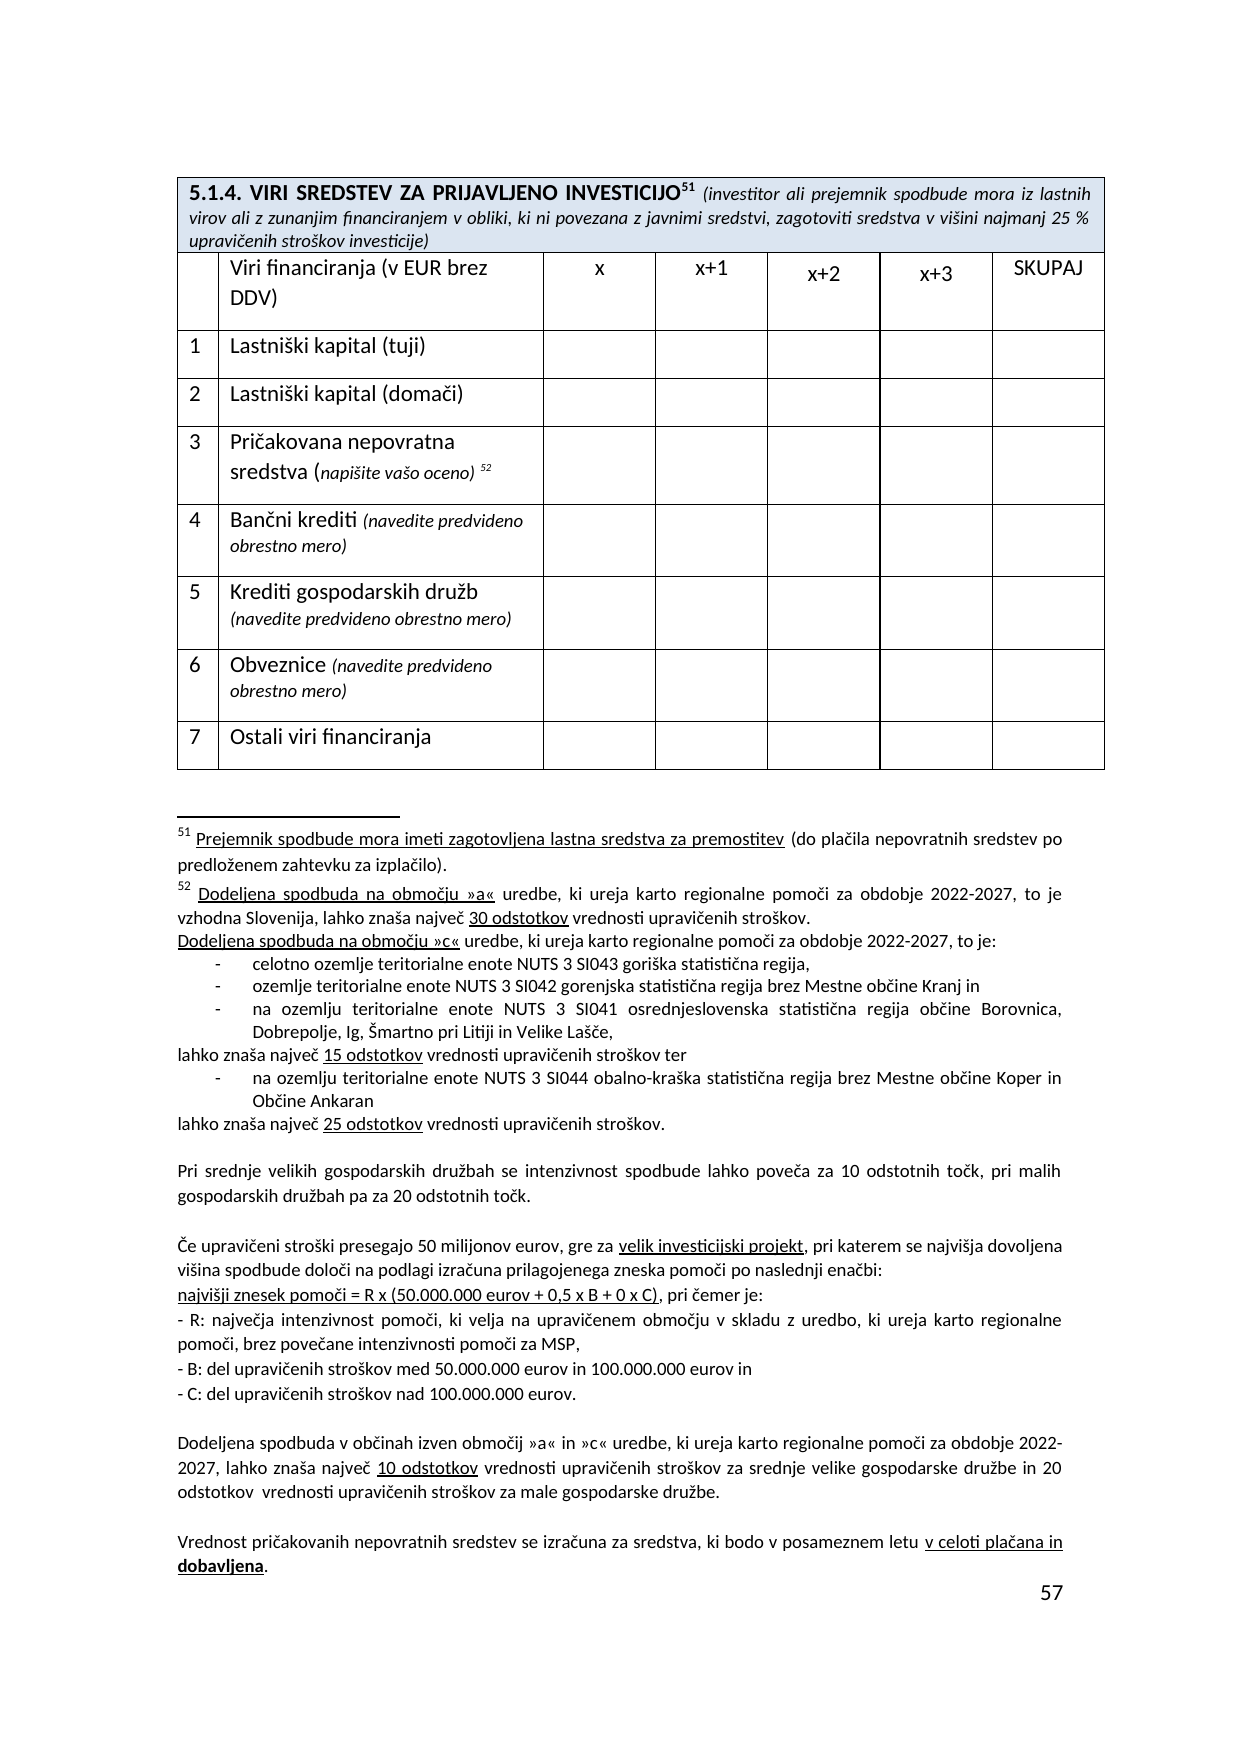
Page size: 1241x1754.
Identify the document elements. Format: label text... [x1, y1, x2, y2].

table_cell Lastniški kapital (domači) [219, 379, 543, 426]
table_cell [881, 505, 992, 576]
table_cell Pričakovana nepovratna sredstva (napišite vašo oceno) [219, 427, 543, 504]
table_cell [881, 331, 992, 378]
table_cell [656, 577, 767, 649]
table_cell [881, 650, 992, 721]
table_cell [656, 331, 767, 378]
table_cell [993, 650, 1104, 721]
table_cell [656, 650, 767, 721]
table_cell x+2 [768, 253, 879, 330]
table_cell [768, 650, 879, 721]
table_cell 3 [178, 427, 218, 504]
table_cell SKUPAJ [993, 253, 1104, 330]
table_cell [656, 722, 767, 769]
table_header 5.1.4. VIRI SREDSTEV ZA PRIJAVLJENO INVESTICIJO (investitor ali prejemnik spodbude mora iz lastnih virov ali z zunanjim financiranjem v obliki, ki ni povezana z javnimi sredstvi, zagotoviti sredstva v višini najmanj 25 % upravičenih stroškov investicije) [178, 178, 1104, 252]
table_cell 2 [178, 379, 218, 426]
table_cell 4 [178, 505, 218, 576]
table_cell 5 [178, 577, 218, 649]
table_cell Krediti gospodarskih družb (navedite predvideno obrestno mero) [219, 577, 543, 649]
table_cell 7 [178, 722, 218, 769]
table_cell [768, 722, 879, 769]
table_cell [768, 331, 879, 378]
table_cell [656, 427, 767, 504]
table_cell [178, 253, 218, 330]
table_cell x+3 [881, 253, 992, 330]
table_cell [544, 379, 655, 426]
table_cell [993, 505, 1104, 576]
table_cell Ostali viri financiranja (navedite, po kateri in kakšni obrestni meri) [219, 722, 543, 769]
table_cell [881, 427, 992, 504]
table_cell [544, 505, 655, 576]
table_cell [993, 379, 1104, 426]
table_cell [656, 379, 767, 426]
table_cell Viri financiranja (v EUR brez DDV) [219, 253, 543, 330]
table_cell [993, 331, 1104, 378]
table_cell Obveznice (navedite predvideno obrestno mero) [219, 650, 543, 721]
table_cell [881, 577, 992, 649]
table_cell [768, 427, 879, 504]
table_cell Bančni krediti (navedite predvideno obrestno mero) [219, 505, 543, 576]
table_cell [993, 722, 1104, 769]
table_cell [544, 331, 655, 378]
table_cell x [544, 253, 655, 330]
table_cell [544, 427, 655, 504]
table_cell [881, 379, 992, 426]
table_cell 6 [178, 650, 218, 721]
table_cell [768, 577, 879, 649]
table_cell [544, 722, 655, 769]
table_cell [993, 427, 1104, 504]
table_cell [656, 505, 767, 576]
table_cell 1 [178, 331, 218, 378]
table_cell [881, 722, 992, 769]
table_cell x+1 [656, 253, 767, 330]
table_cell [544, 577, 655, 649]
table_cell [544, 650, 655, 721]
table_cell [993, 577, 1104, 649]
table_cell [768, 379, 879, 426]
table_cell Lastniški kapital (tuji) [219, 331, 543, 378]
table_cell [768, 505, 879, 576]
